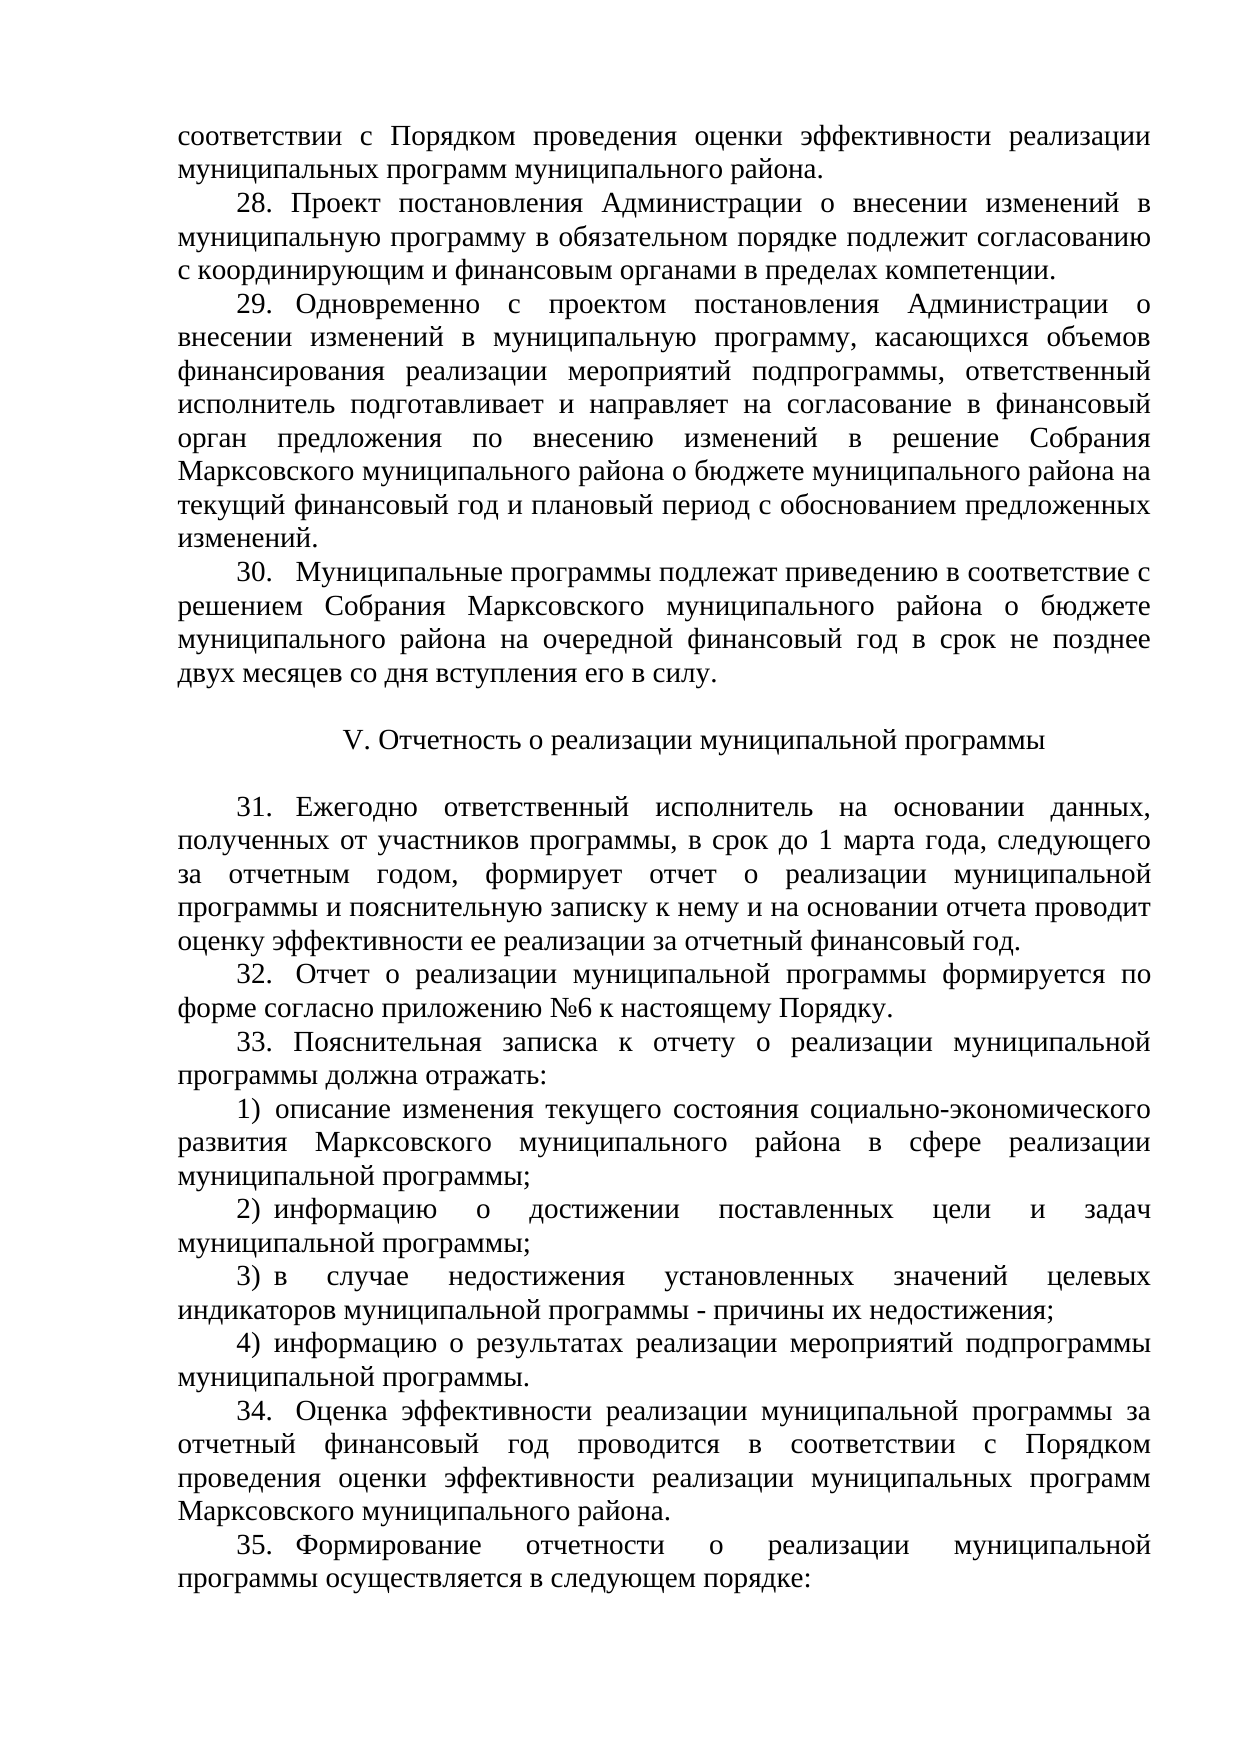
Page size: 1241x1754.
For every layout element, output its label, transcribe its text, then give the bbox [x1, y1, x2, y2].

text 1) описание изменения текущего состояния социально-экономического развития Марксовского муниципального района в сфере реализации муниципальной программы; [177, 1091, 1152, 1191]
text 28. Проект постановления Администрации о внесении изменений в муниципальную программу в обязательном порядке подлежит согласованию с координирующим и финансовым органами в пределах компетенции. [177, 185, 1152, 286]
text 2) информацию о достижении поставленных цели и задач муниципальной программы; [177, 1191, 1152, 1258]
text 3) в случае недостижения установленных значений целевых индикаторов муниципальной программы - причины их недостижения; [177, 1258, 1152, 1326]
text 30. Муниципальные программы подлежат приведению в соответствие с решением Собрания Марксовского муниципального района о бюджете муниципального района на очередной финансовый год в срок не позднее двух месяцев со дня вступления его в силу. [177, 554, 1152, 688]
text 33. Пояснительная записка к отчету о реализации муниципальной программы должна отражать: [177, 1024, 1152, 1091]
text 34. Оценка эффективности реализации муниципальной программы за отчетный финансовый год проводится в соответствии с Порядком проведения оценки эффективности реализации муниципальных программ Марксовского муниципального района. [177, 1393, 1152, 1527]
text 32. Отчет о реализации муниципальной программы формируется по форме согласно приложению №6 к настоящему Порядку. [177, 957, 1152, 1024]
text 29. Одновременно с проектом постановления Администрации о внесении изменений в муниципальную программу, касающихся объемов финансирования реализации мероприятий подпрограммы, ответственный исполнитель подготавливает и направляет на согласование в финансовый орган предложения по внесению изменений в решение Собрания Марксовского муниципального района о бюджете муниципального района на текущий финансовый год и плановый период с обоснованием предложенных изменений. [177, 286, 1152, 554]
text 35. Формирование отчетности о реализации муниципальной программы осуществляется в следующем порядке: [177, 1527, 1152, 1594]
text 4) информацию о результатах реализации мероприятий подпрограммы муниципальной программы. [177, 1326, 1152, 1393]
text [177, 118, 1152, 185]
text 31. Ежегодно ответственный исполнитель на основании данных, полученных от участников программы, в срок до 1 марта года, следующего за отчетным годом, формирует отчет о реализации муниципальной программы и пояснительную записку к нему и на основании отчета проводит оценку эффективности ее реализации за отчетный финансовый год. [177, 789, 1152, 957]
text V. Отчетность о реализации муниципальной программы [177, 722, 1152, 755]
